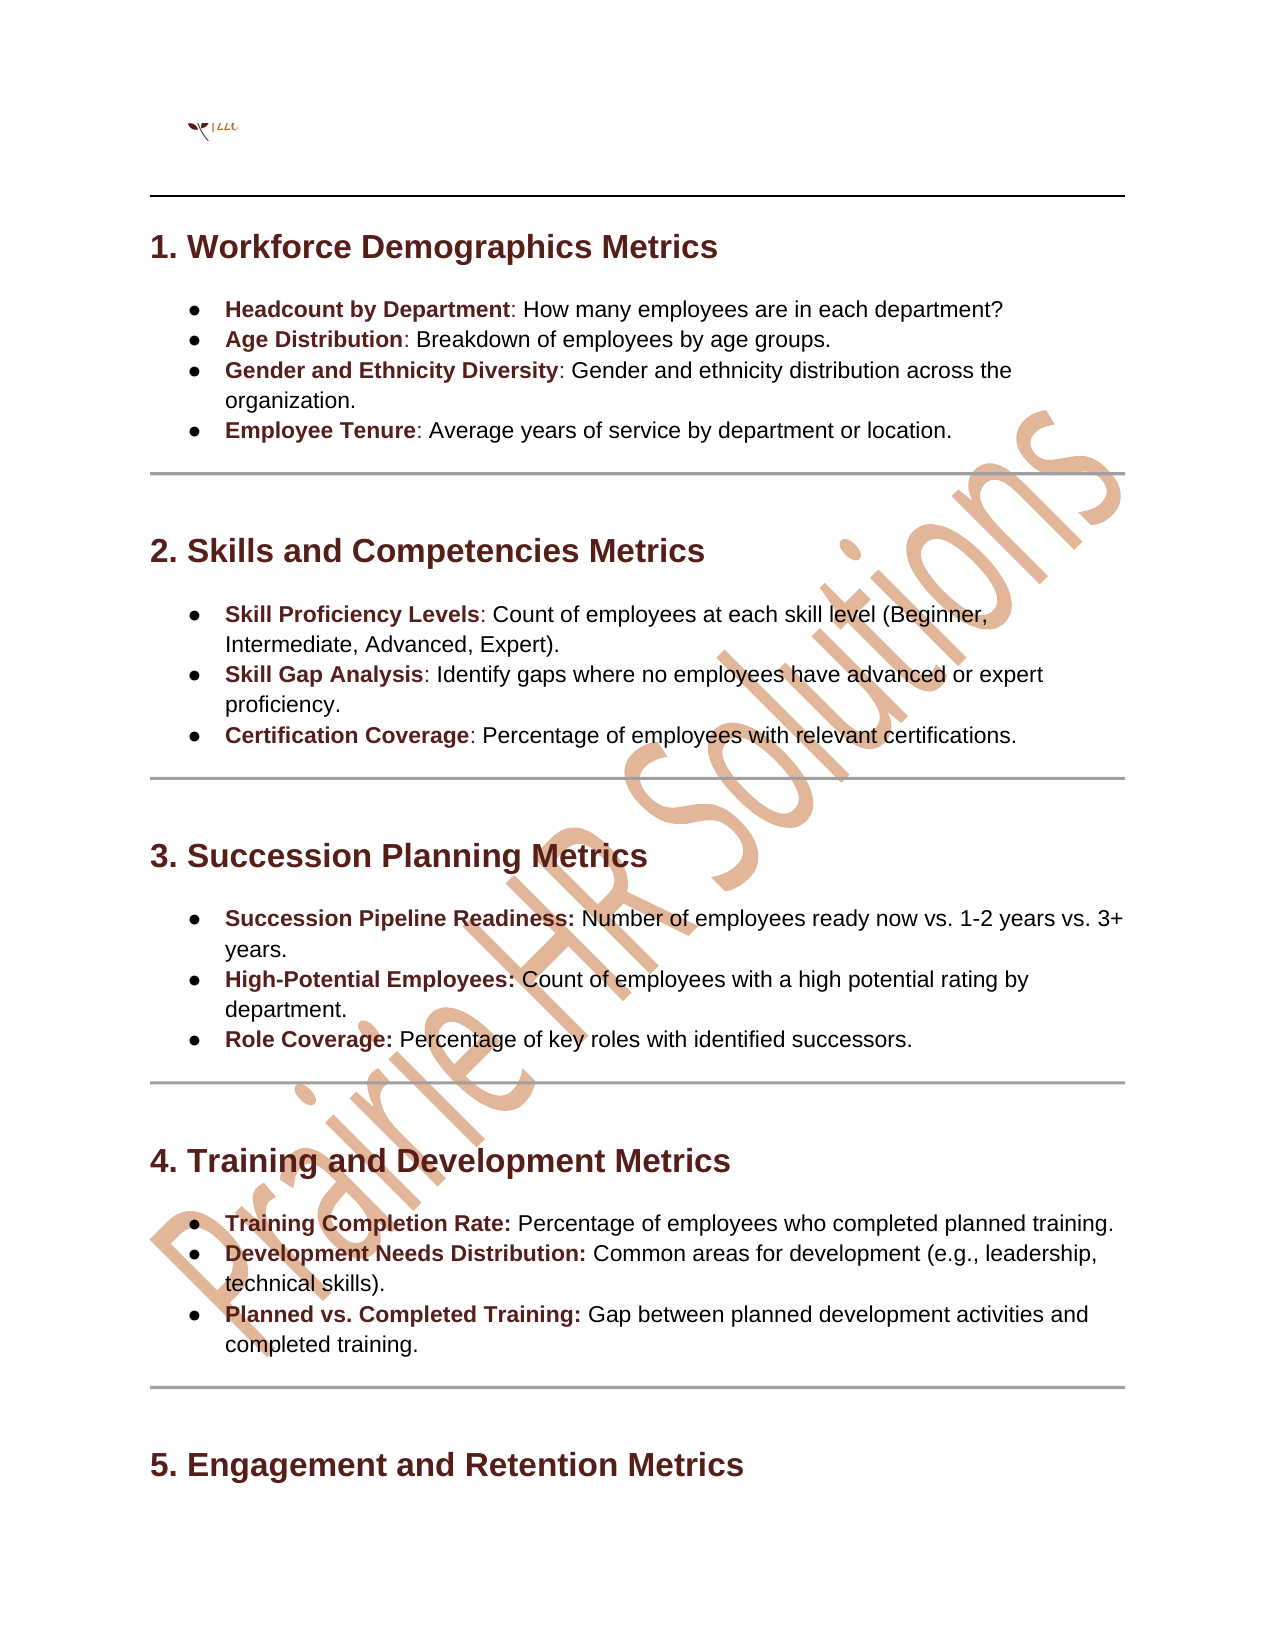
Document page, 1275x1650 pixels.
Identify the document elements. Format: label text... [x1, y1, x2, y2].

list High-Potential Employees: Count of employees with a high potential rating by department. [187, 966, 1125, 1022]
list Gender and Ethnicity Diversity: Gender and ethnicity distribution across the organization. [187, 357, 1125, 413]
subtitle 1. Workforce Demographics Metrics [150, 227, 1125, 265]
picture [161, 123, 303, 181]
list Training Completion Rate: Percentage of employees who completed planned training. [187, 1210, 1125, 1236]
subtitle 3. Succession Planning Metrics [150, 836, 1125, 874]
list Role Coverage: Percentage of key roles with identified successors. [187, 1026, 1125, 1052]
list Certification Coverage: Percentage of employees with relevant certifications. [187, 722, 1125, 748]
subtitle 4. Training and Development Metrics [150, 1141, 1125, 1179]
list Headcount by Department: How many employees are in each department? [187, 296, 1125, 322]
list Employee Tenure: Average years of service by department or location. [187, 417, 1125, 443]
list Development Needs Distribution: Common areas for development (e.g., leadership, technical skills). [187, 1240, 1125, 1297]
subtitle 2. Skills and Competencies Metrics [150, 532, 1125, 570]
list Skill Proficiency Levels: Count of employees at each skill level (Beginner, Intermediate, Advanced, Expert). [187, 601, 1125, 657]
subtitle 5. Engagement and Retention Metrics [150, 1445, 1125, 1484]
list Age Distribution: Breakdown of employees by age groups. [187, 326, 1125, 353]
list Planned vs. Completed Training: Gap between planned development activities and completed training. [187, 1301, 1125, 1357]
list Succession Pipeline Readiness: Number of employees ready now vs. 1-2 years vs. 3+ years. [187, 905, 1125, 962]
list Skill Gap Analysis: Identify gaps where no employees have advanced or expert proficiency. [187, 661, 1125, 718]
